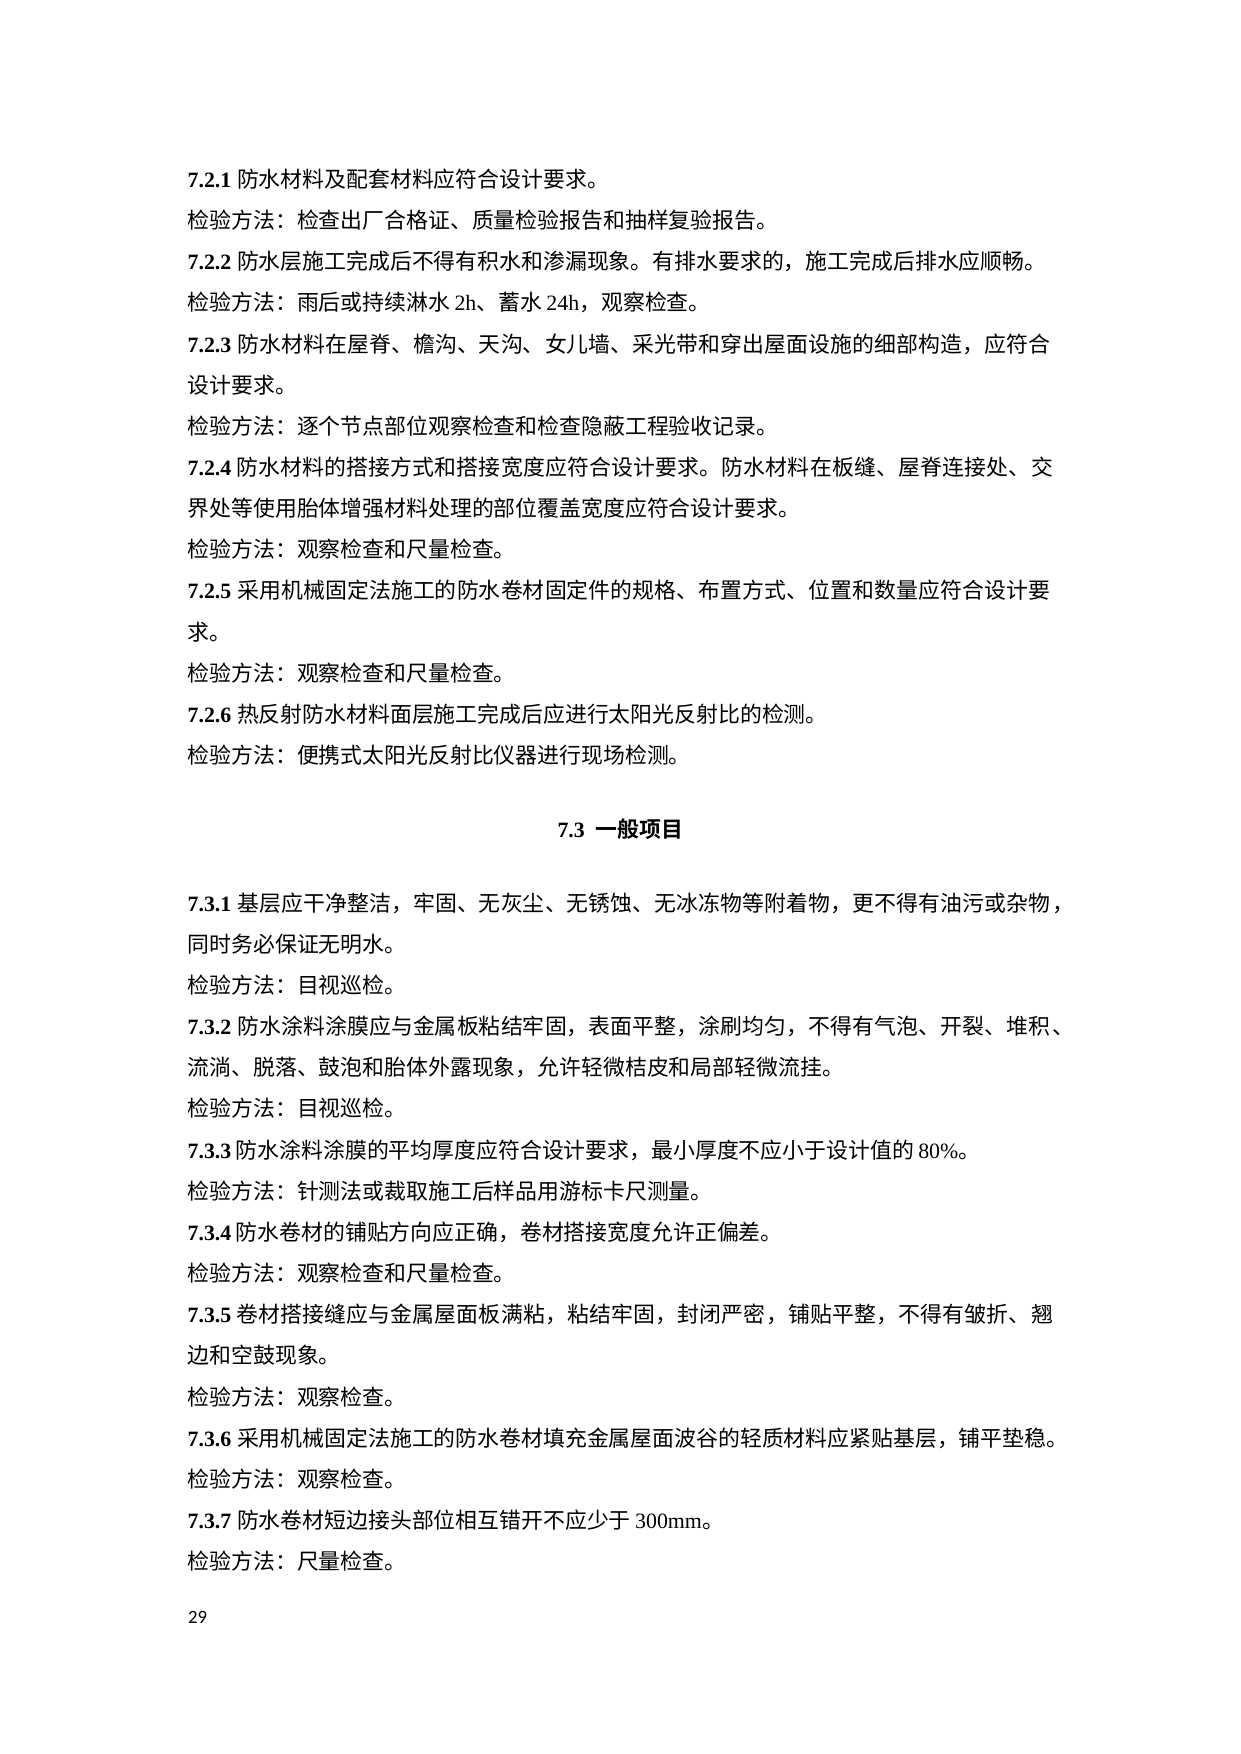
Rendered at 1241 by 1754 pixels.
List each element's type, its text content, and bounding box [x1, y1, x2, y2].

text 7.3.1 基层应干净整洁，牢固、无灰尘、无锈蚀、无冰冻物等附着物，更不得有油污或杂物，同时务必保证无明水。 [187, 886, 1053, 958]
text 7.2.1 防水材料及配套材料应符合设计要求。 [187, 162, 1053, 194]
text 检验方法：观察检查。 [187, 1462, 1053, 1493]
text 7.2.2 防水层施工完成后不得有积水和渗漏现象。有排水要求的，施工完成后排水应顺畅。 [187, 244, 1053, 276]
text 检验方法：观察检查和尺量检查。 [187, 656, 1053, 687]
text 检验方法：雨后或持续淋水2h、蓄水24h，观察检查。 [187, 285, 1053, 317]
text 检验方法：尺量检查。 [187, 1544, 1053, 1576]
text 检验方法：针测法或裁取施工后样品用游标卡尺测量。 [187, 1174, 1053, 1205]
text 检验方法：检查出厂合格证、质量检验报告和抽样复验报告。 [187, 203, 1053, 235]
text 7.2.6 热反射防水材料面层施工完成后应进行太阳光反射比的检测。 [187, 697, 1053, 728]
text 检验方法：逐个节点部位观察检查和检查隐蔽工程验收记录。 [187, 409, 1053, 441]
text 7.3.5卷材搭接缝应与金属屋面板满粘，粘结牢固，封闭严密，铺贴平整，不得有皱折、翘边和空鼓现象。 [187, 1297, 1053, 1370]
text 检验方法：观察检查和尺量检查。 [187, 532, 1053, 564]
text 7.3.4防水卷材的铺贴方向应正确，卷材搭接宽度允许正偏差。 [187, 1215, 1053, 1247]
text 检验方法：目视巡检。 [187, 1091, 1053, 1123]
text 检验方法：观察检查。 [187, 1379, 1053, 1411]
text 7.3 一般项目 [187, 812, 1053, 843]
text 7.2.4防水材料的搭接方式和搭接宽度应符合设计要求。防水材料在板缝、屋脊连接处、交界处等使用胎体增强材料处理的部位覆盖宽度应符合设计要求。 [187, 450, 1053, 523]
text 检验方法：目视巡检。 [187, 968, 1053, 1000]
text 7.2.5 采用机械固定法施工的防水卷材固定件的规格、布置方式、位置和数量应符合设计要求。 [187, 573, 1053, 646]
text 7.3.2 防水涂料涂膜应与金属板粘结牢固，表面平整，涂刷均匀，不得有气泡、开裂、堆积、流淌、脱落、鼓泡和胎体外露现象，允许轻微桔皮和局部轻微流挂。 [187, 1009, 1053, 1082]
text 7.2.3 防水材料在屋脊、檐沟、天沟、女儿墙、采光带和穿出屋面设施的细部构造，应符合设计要求。 [187, 327, 1053, 399]
text 7.3.3防水涂料涂膜的平均厚度应符合设计要求，最小厚度不应小于设计值的80%。 [187, 1133, 1053, 1164]
text 7.3.7 防水卷材短边接头部位相互错开不应少于300mm。 [187, 1503, 1053, 1534]
text 检验方法：观察检查和尺量检查。 [187, 1256, 1053, 1288]
text 检验方法：便携式太阳光反射比仪器进行现场检测。 [187, 738, 1053, 770]
text 7.3.6 采用机械固定法施工的防水卷材填充金属屋面波谷的轻质材料应紧贴基层，铺平垫稳。 [187, 1421, 1053, 1452]
